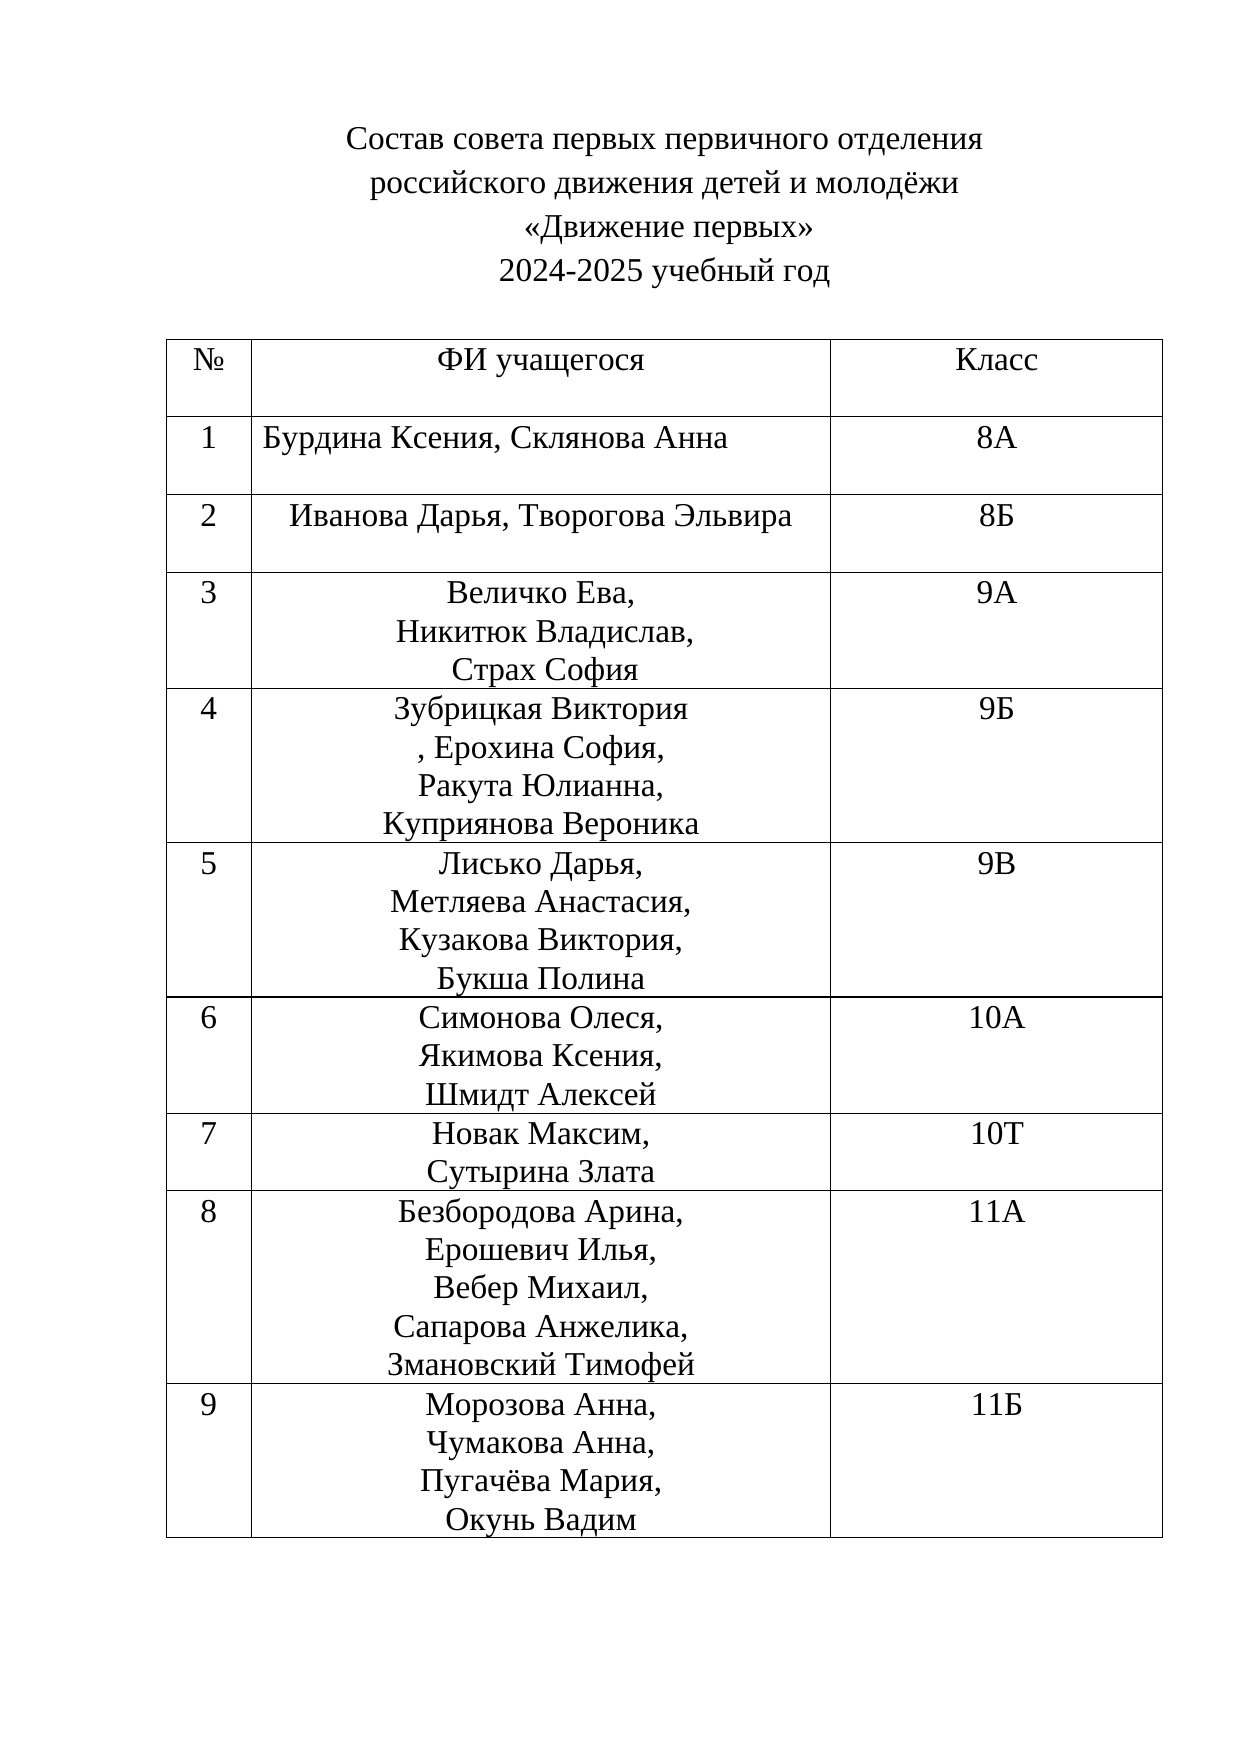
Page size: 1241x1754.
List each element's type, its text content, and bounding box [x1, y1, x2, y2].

table_cell 6 [167, 998, 251, 1112]
table_cell 5 [167, 843, 251, 996]
text «Движение первых» [177, 206, 1152, 244]
table_cell 3 [167, 573, 251, 688]
table_cell Бурдина Ксения, Склянова Анна [252, 417, 830, 494]
table_header № [167, 340, 251, 416]
table_cell Новак Максим, Сутырина Злата [252, 1114, 830, 1190]
text 2024-2025 учебный год [177, 250, 1152, 289]
table_cell Величко Ева, Никитюк Владислав, Страх София [252, 573, 830, 688]
table_cell 8 [167, 1191, 251, 1383]
table_cell Иванова Дарья, Творогова Эльвира [252, 495, 830, 572]
table_cell 9А [831, 573, 1162, 688]
table_cell 9Б [831, 689, 1162, 842]
table_cell Морозова Анна, Чумакова Анна, Пугачёва Мария, Окунь Вадим [252, 1384, 830, 1537]
table_cell 9 [167, 1384, 251, 1537]
table_cell 9В [831, 843, 1162, 996]
table_header ФИ учащегося [252, 340, 830, 416]
table_cell Лисько Дарья, Метляева Анастасия, Кузакова Виктория, Букша Полина [252, 843, 830, 996]
table_cell 8А [831, 417, 1162, 494]
text российского движения детей и молодёжи [177, 162, 1152, 201]
table_cell 1 [167, 417, 251, 494]
table_cell Зубрицкая Виктория , Ерохина София, Ракута Юлианна, Куприянова Вероника [252, 689, 830, 842]
table_cell 11Б [831, 1384, 1162, 1537]
table_cell 10А [831, 998, 1162, 1112]
table_cell 4 [167, 689, 251, 842]
table_header Класс [831, 340, 1162, 416]
table_cell 8Б [831, 495, 1162, 572]
text Состав совета первых первичного отделения [177, 118, 1152, 156]
table_cell 7 [167, 1114, 251, 1190]
table_cell 11А [831, 1191, 1162, 1383]
table_cell 10Т [831, 1114, 1162, 1190]
table_cell Симонова Олеся, Якимова Ксения, Шмидт Алексей [252, 998, 830, 1112]
table_cell Безбородова Арина, Ерошевич Илья, Вебер Михаил, Сапарова Анжелика, Змановский Тимофей [252, 1191, 830, 1383]
table_cell 2 [167, 495, 251, 572]
